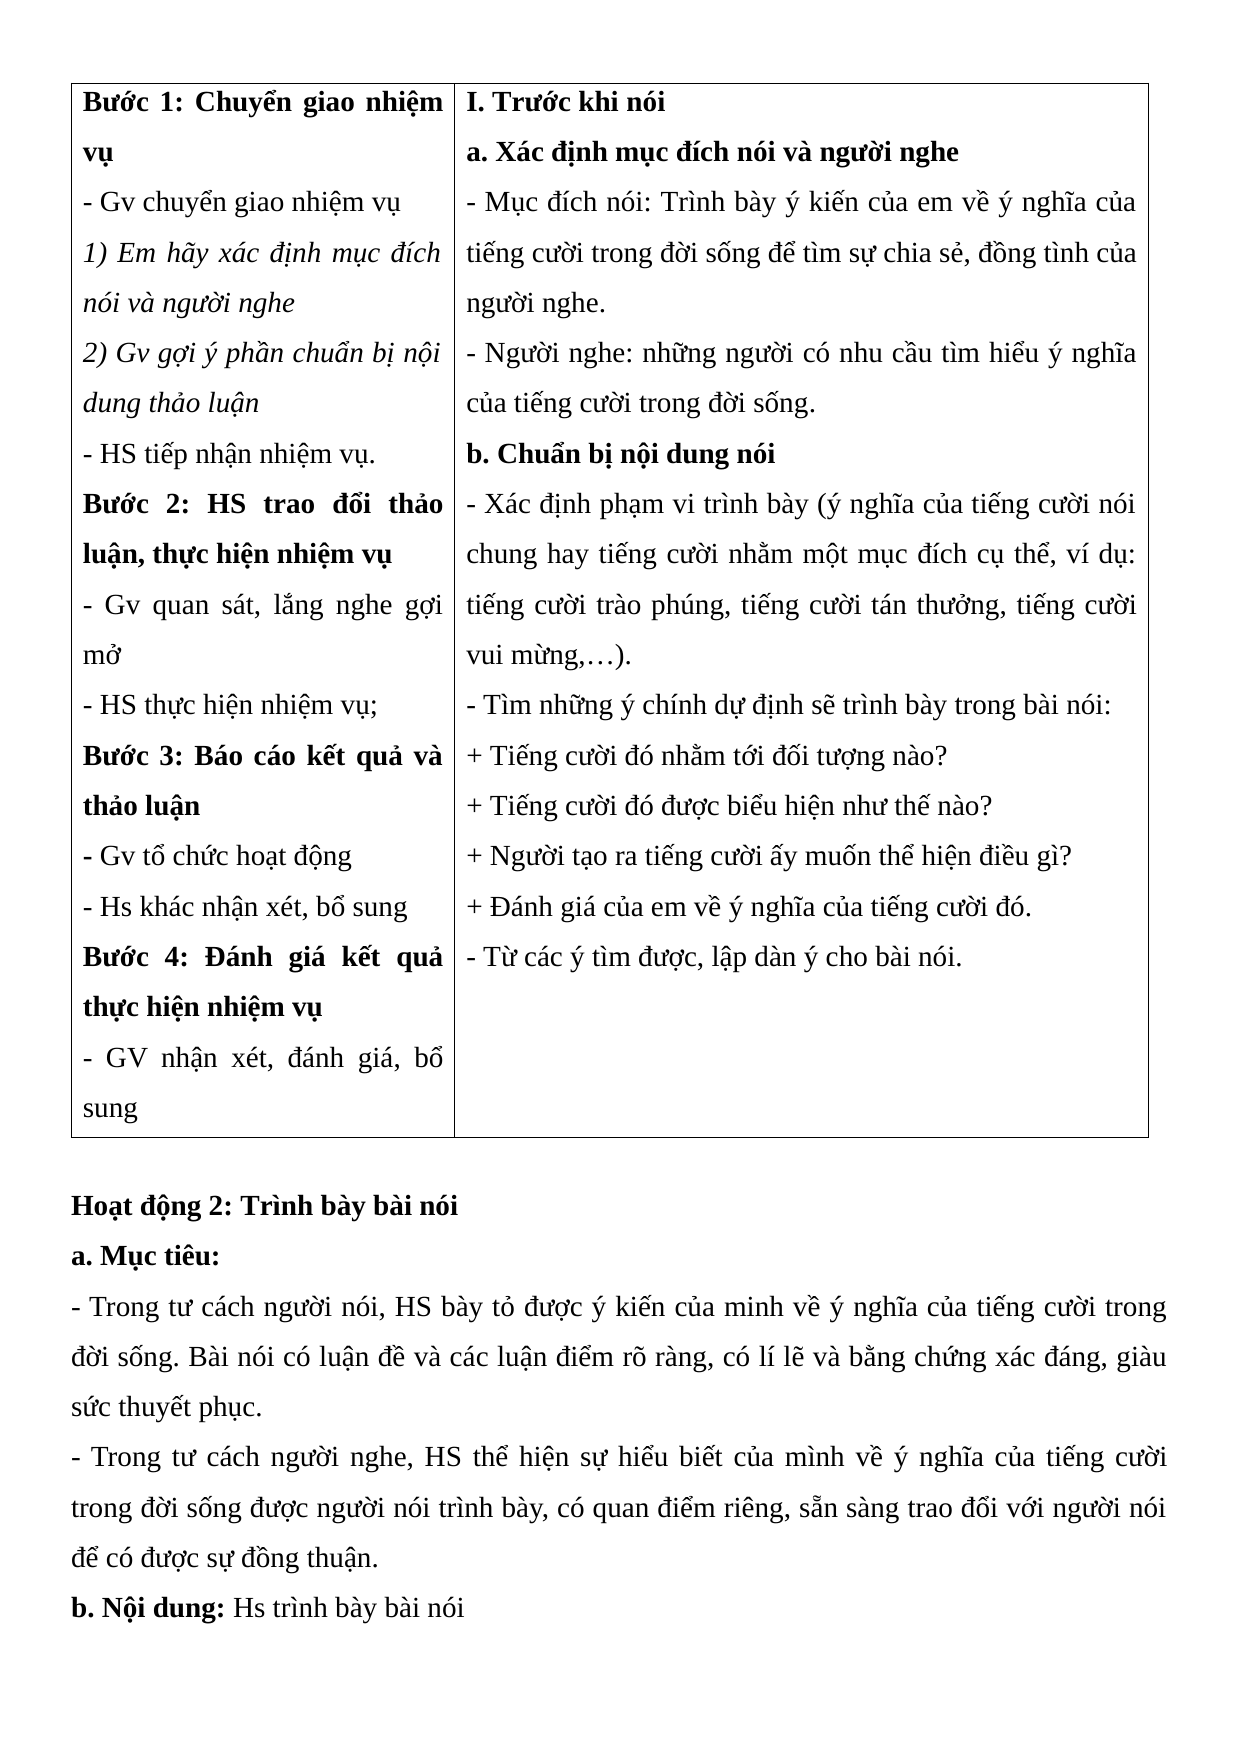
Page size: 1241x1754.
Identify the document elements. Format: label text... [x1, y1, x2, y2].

text - Trong tư cách người nghe, HS thể hiện sự hiểu biết của mình về ý nghĩa của tiếng cười trong đời sống được người nói trình bày, có quan điểm riêng, sẵn sàng trao đổi với người nói để có được sự đồng thuận. [71, 1439, 1169, 1574]
table_cell I. Trước khi nói a. Xác định mục đích nói và người nghe - Mục đích nói: Trình bày ý kiến của em về ý nghĩa của tiếng cười trong đời sống để tìm sự chia sẻ, đồng tình của người nghe. - Người nghe: những người có nhu cầu tìm hiểu ý nghĩa của tiếng cười trong đời sống. b. Chuẩn bị nội dung nói - Xác định phạm vi trình bày (ý nghĩa của tiếng cười nói chung hay tiếng cười nhằm một mục đích cụ thể, ví dụ: tiếng cười trào phúng, tiếng cười tán thưởng, tiếng cười vui mừng,…). - Tìm những ý chính dự định sẽ trình bày trong bài nói: + Tiếng cười đó nhằm tới đối tượng nào? + Tiếng cười đó được biểu hiện như thế nào? + Người tạo ra tiếng cười ấy muốn thể hiện điều gì? + Đánh giá của em về ý nghĩa của tiếng cười đó. - Từ các ý tìm được, lập dàn ý cho bài nói. [455, 84, 1148, 1137]
text Hoạt động 2: Trình bày bài nói [71, 1188, 1169, 1222]
table_cell Bước 1: Chuyển giao nhiệm vụ - Gv chuyển giao nhiệm vụ 1) Em hãy xác định mục đích nói và người nghe 2) Gv gợi ý phần chuẩn bị nội dung thảo luận - HS tiếp nhận nhiệm vụ. Bước 2: HS trao đổi thảo luận, thực hiện nhiệm vụ - Gv quan sát, lắng nghe gợi mở - HS thực hiện nhiệm vụ; Bước 3: Báo cáo kết quả và thảo luận - Gv tổ chức hoạt động - Hs khác nhận xét, bổ sung Bước 4: Đánh giá kết quả thực hiện nhiệm vụ - GV nhận xét, đánh giá, bổ sung [72, 84, 454, 1137]
text b. Nội dung: Hs trình bày bài nói [71, 1591, 1169, 1624]
text - Trong tư cách người nói, HS bày tỏ được ý kiến của minh về ý nghĩa của tiếng cười trong đời sống. Bài nói có luận đề và các luận điểm rõ ràng, có lí lẽ và bằng chứng xác đáng, giàu sức thuyết phục. [71, 1289, 1169, 1423]
text a. Mục tiêu: [71, 1238, 1169, 1272]
